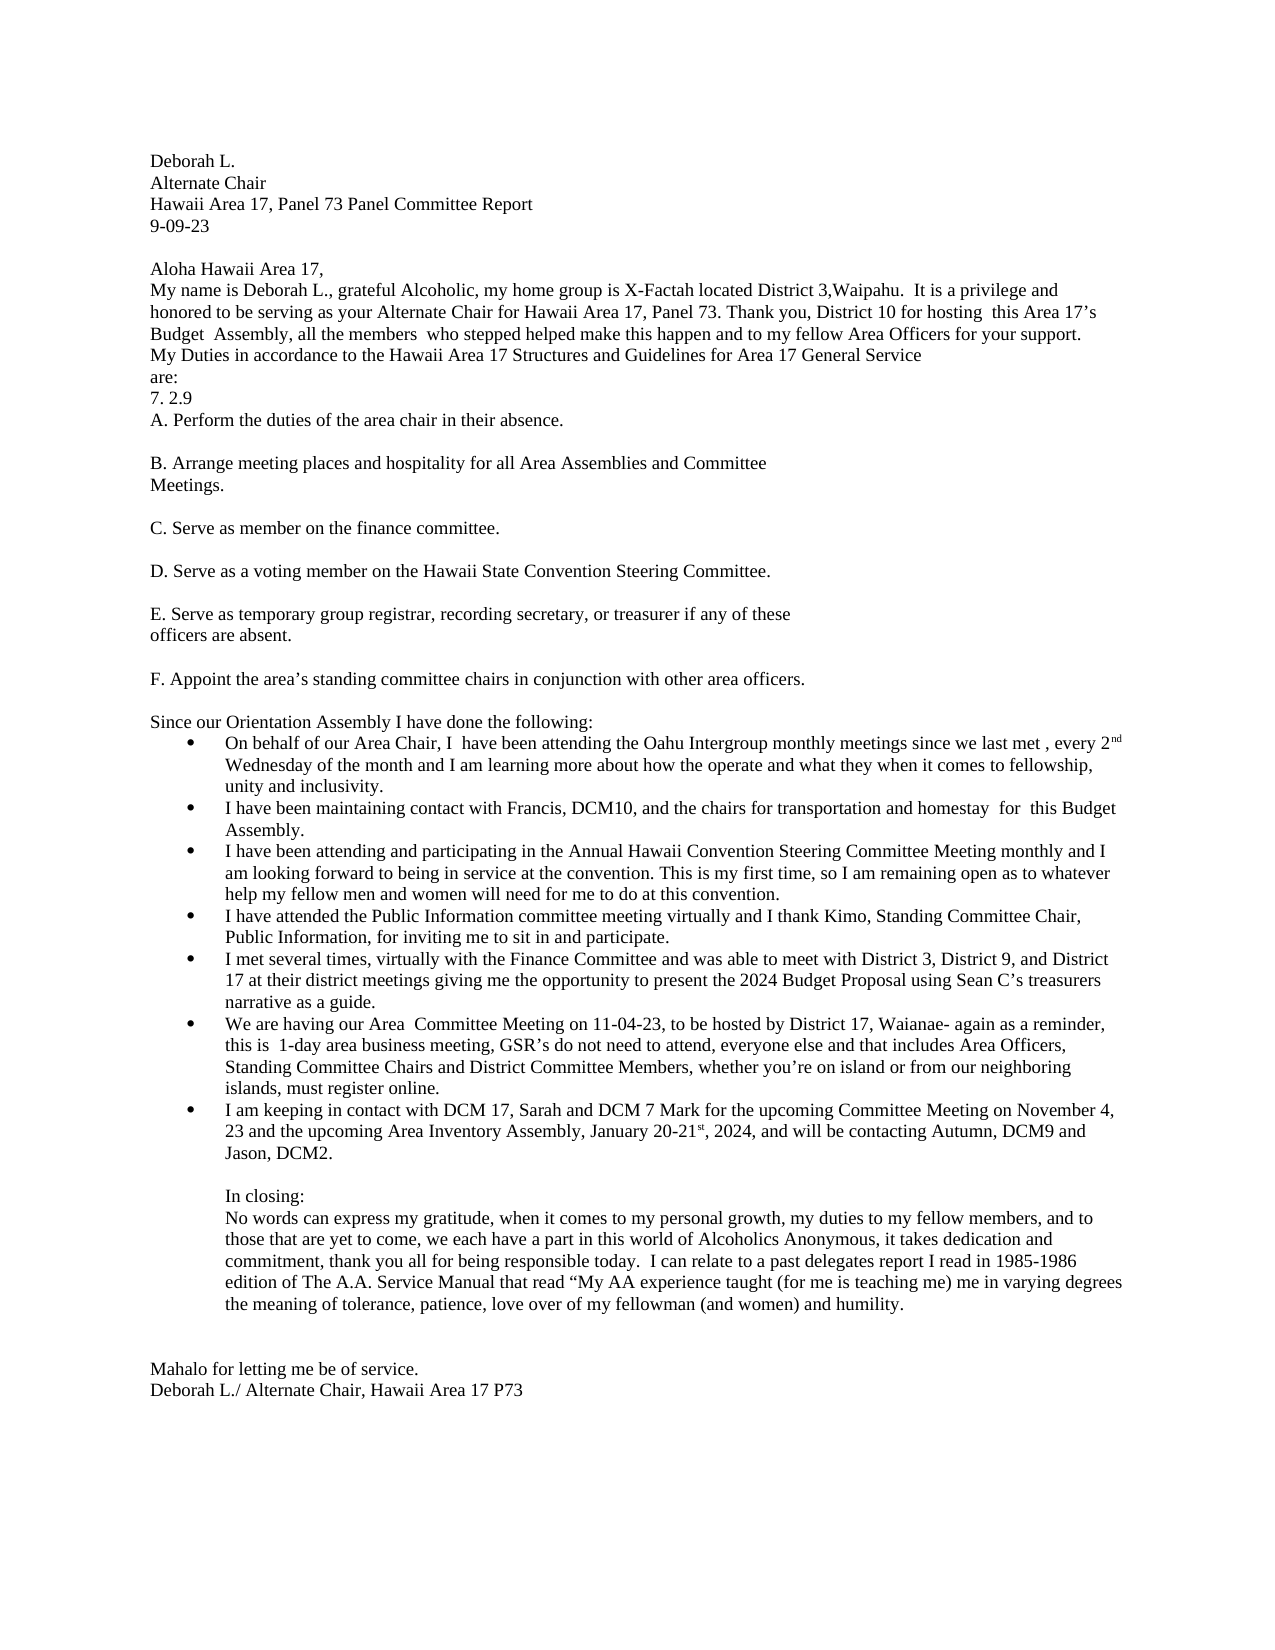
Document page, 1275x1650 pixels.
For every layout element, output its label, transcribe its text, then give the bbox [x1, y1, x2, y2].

text 9-09-23 [150, 215, 1125, 236]
text Deborah L. [150, 150, 1125, 172]
text Alternate Chair [150, 172, 1125, 193]
text E. Serve as temporary group registrar, recording secretary, or treasurer if any of these [150, 603, 1125, 624]
text Mahalo for letting me be of service. [150, 1357, 1125, 1379]
text A. Perform the duties of the area chair in their absence. [150, 409, 1125, 430]
list I met several times, virtually with the Finance Committee and was able to meet with District 3, District 9, and District 17 at their district meetings giving me the opportunity to present the 2024 Budget Proposal using Sean C’s treasurers narrative as a guide. [187, 948, 1125, 1012]
list I have been maintaining contact with Francis, DCM10, and the chairs for transportation and homestay for this Budget Assembly. [187, 797, 1125, 840]
list On behalf of our Area Chair, I have been attending the Oahu Intergroup monthly meetings since we last met , every 2nd Wednesday of the month and I am learning more about how the operate and what they when it comes to fellowship, unity and inclusivity. [187, 732, 1125, 797]
text Aloha Hawaii Area 17, [150, 258, 1125, 279]
text In closing: [225, 1185, 1125, 1207]
list We are having our Area Committee Meeting on 11-04-23, to be hosted by District 17, Waianae- again as a reminder, this is 1-day area business meeting, GSR’s do not need to attend, everyone else and that includes Area Officers, Standing Committee Chairs and District Committee Members, whether you’re on island or from our neighboring islands, must register online. [187, 1012, 1125, 1099]
text officers are absent. [150, 624, 1125, 646]
text Meetings. [150, 473, 1125, 495]
text Hawaii Area 17, Panel 73 Panel Committee Report [150, 193, 1125, 215]
text are: [150, 366, 1125, 387]
text My Duties in accordance to the Hawaii Area 17 Structures and Guidelines for Area 17 General Service [150, 344, 1125, 366]
list I have attended the Public Information committee meeting virtually and I thank Kimo, Standing Committee Chair, Public Information, for inviting me to sit in and participate. [187, 905, 1125, 948]
list I am keeping in contact with DCM 17, Sarah and DCM 7 Mark for the upcoming Committee Meeting on November 4, 23 and the upcoming Area Inventory Assembly, January 20-21st, 2024, and will be contacting Autumn, DCM9 and Jason, DCM2. [187, 1099, 1125, 1163]
text F. Appoint the area’s standing committee chairs in conjunction with other area officers. [150, 667, 1125, 689]
text Deborah L./ Alternate Chair, Hawaii Area 17 P73 [150, 1379, 1125, 1401]
text 7. 2.9 [150, 387, 1125, 409]
text D. Serve as a voting member on the Hawaii State Convention Steering Committee. [150, 560, 1125, 581]
list I have been attending and participating in the Annual Hawaii Convention Steering Committee Meeting monthly and I am looking forward to being in service at the convention. This is my first time, so I am remaining open as to whatever help my fellow men and women will need for me to do at this convention. [187, 840, 1125, 905]
text No words can express my gratitude, when it comes to my personal growth, my duties to my fellow members, and to those that are yet to come, we each have a part in this world of Alcoholics Anonymous, it takes dedication and commitment, thank you all for being responsible today. I can relate to a past delegates report I read in 1985-1986 edition of The A.A. Service Manual that read “My AA experience taught (for me is teaching me) me in varying degrees the meaning of tolerance, patience, love over of my fellowman (and women) and humility. [225, 1207, 1125, 1314]
text My name is Deborah L., grateful Alcoholic, my home group is X-Factah located District 3,Waipahu. It is a privilege and honored to be serving as your Alternate Chair for Hawaii Area 17, Panel 73. Thank you, District 10 for hosting this Area 17’s Budget Assembly, all the members who stepped helped make this happen and to my fellow Area Officers for your support. [150, 279, 1125, 344]
text Since our Orientation Assembly I have done the following: [150, 711, 1125, 732]
text B. Arrange meeting places and hospitality for all Area Assemblies and Committee [150, 452, 1125, 473]
text C. Serve as member on the finance committee. [150, 517, 1125, 538]
